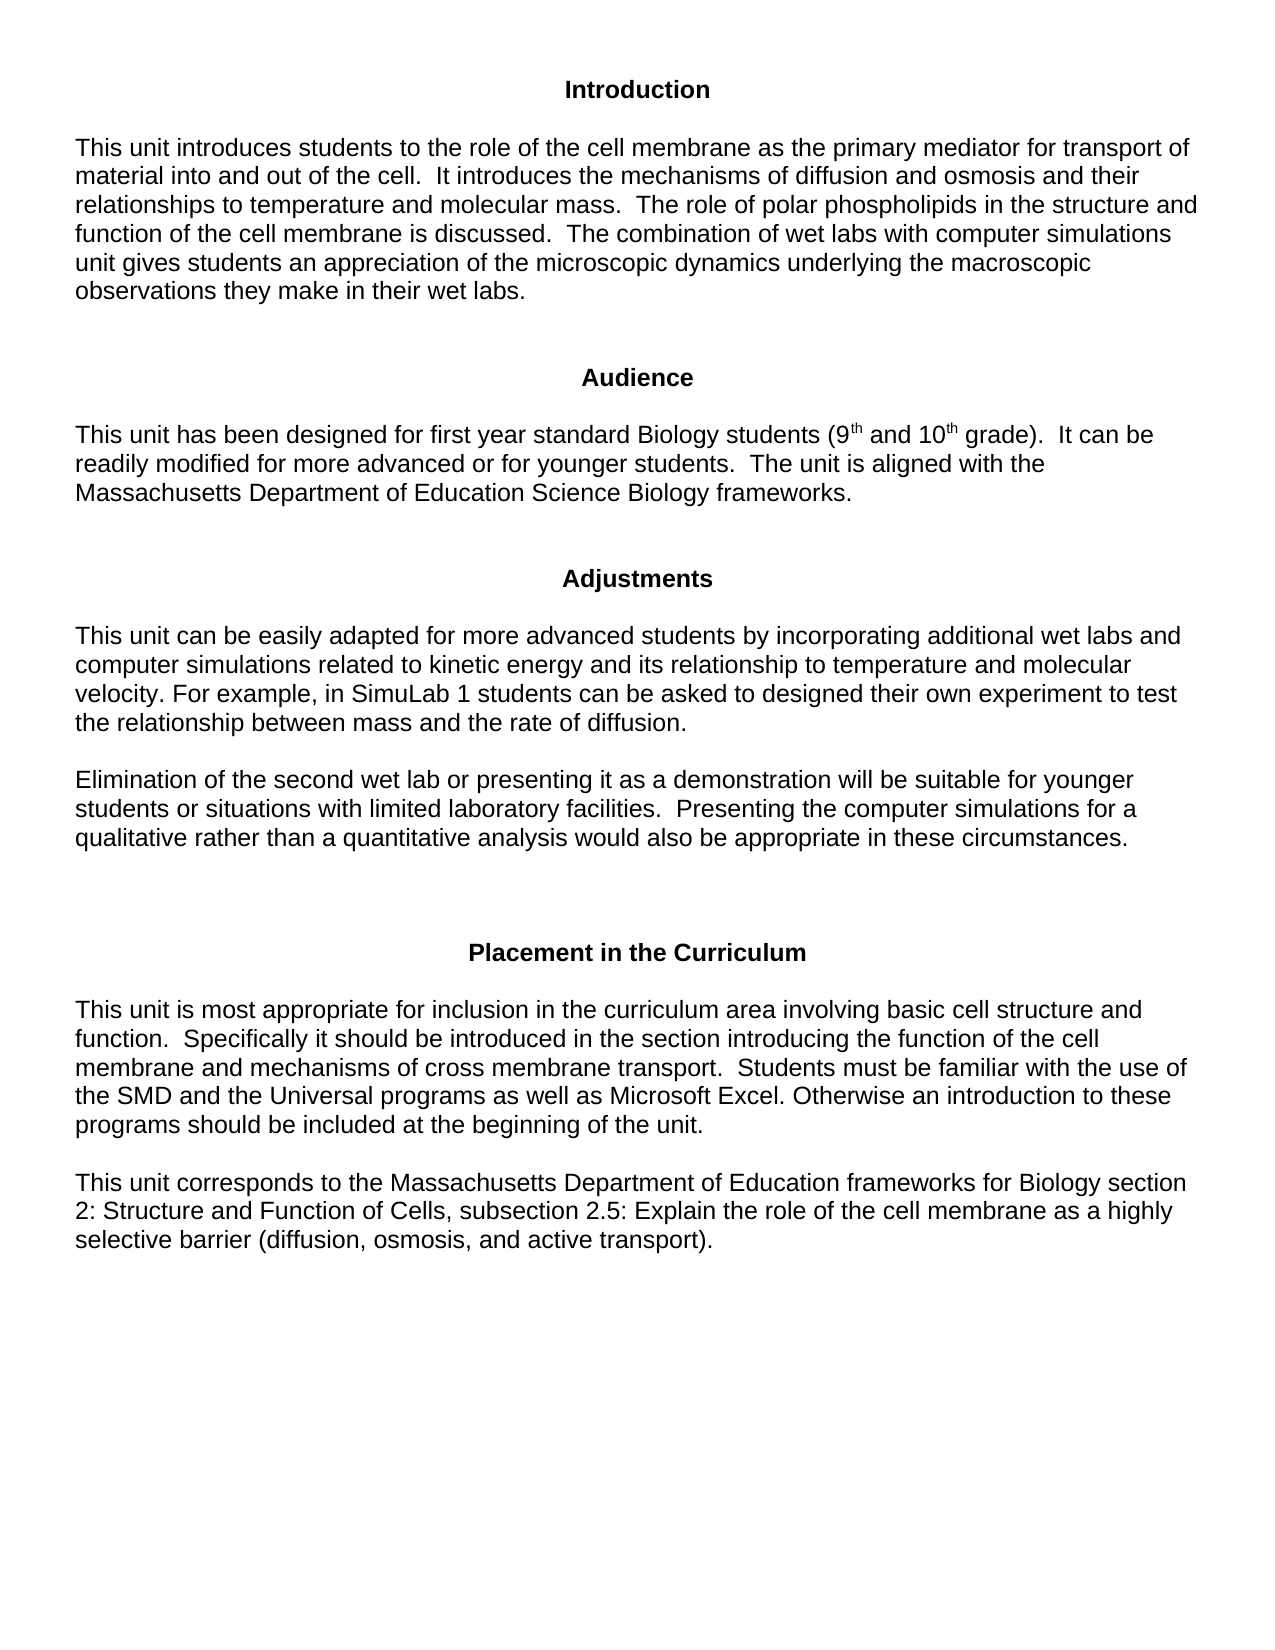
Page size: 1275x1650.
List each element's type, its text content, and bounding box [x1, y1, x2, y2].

text This unit can be easily adapted for more advanced students by incorporating additional wet labs and computer simulations related to kinetic energy and its relationship to temperature and molecular velocity. For example, in SimuLab 1 students can be asked to designed their own experiment to test the relationship between mass and the rate of diffusion. [75, 621, 1200, 736]
subtitle Adjustments [75, 564, 1200, 592]
text This unit corresponds to the Massachusetts Department of Education frameworks for Biology section 2: Structure and Function of Cells, subsection 2.5: Explain the role of the cell membrane as a highly selective barrier (diffusion, osmosis, and active transport). [75, 1167, 1200, 1254]
subtitle Audience [75, 362, 1200, 391]
subtitle Placement in the Curriculum [75, 937, 1200, 966]
text Elimination of the second wet lab or presenting it as a demonstration will be suitable for younger students or situations with limited laboratory facilities. Presenting the computer simulations for a qualitative rather than a quantitative analysis would also be appropriate in these circumstances. [75, 765, 1200, 851]
text This unit is most appropriate for inclusion in the curriculum area involving basic cell structure and function. Specifically it should be introduced in the section introducing the function of the cell membrane and mechanisms of cross membrane transport. Students must be familiar with the use of the SMD and the Universal programs as well as Microsoft Excel. Otherwise an introduction to these programs should be included at the beginning of the unit. [75, 995, 1200, 1139]
subtitle Introduction [75, 75, 1200, 104]
text This unit introduces students to the role of the cell membrane as the primary mediator for transport of material into and out of the cell. It introduces the mechanisms of diffusion and osmosis and their relationships to temperature and molecular mass. The role of polar phospholipids in the structure and function of the cell membrane is discussed. The combination of wet labs with computer simulations unit gives students an appreciation of the microscopic dynamics underlying the macroscopic observations they make in their wet labs. [75, 132, 1200, 305]
text This unit has been designed for first year standard Biology students (9th and 10th grade). It can be readily modified for more advanced or for younger students. The unit is aligned with the Massachusetts Department of Education Science Biology frameworks. [75, 420, 1200, 506]
